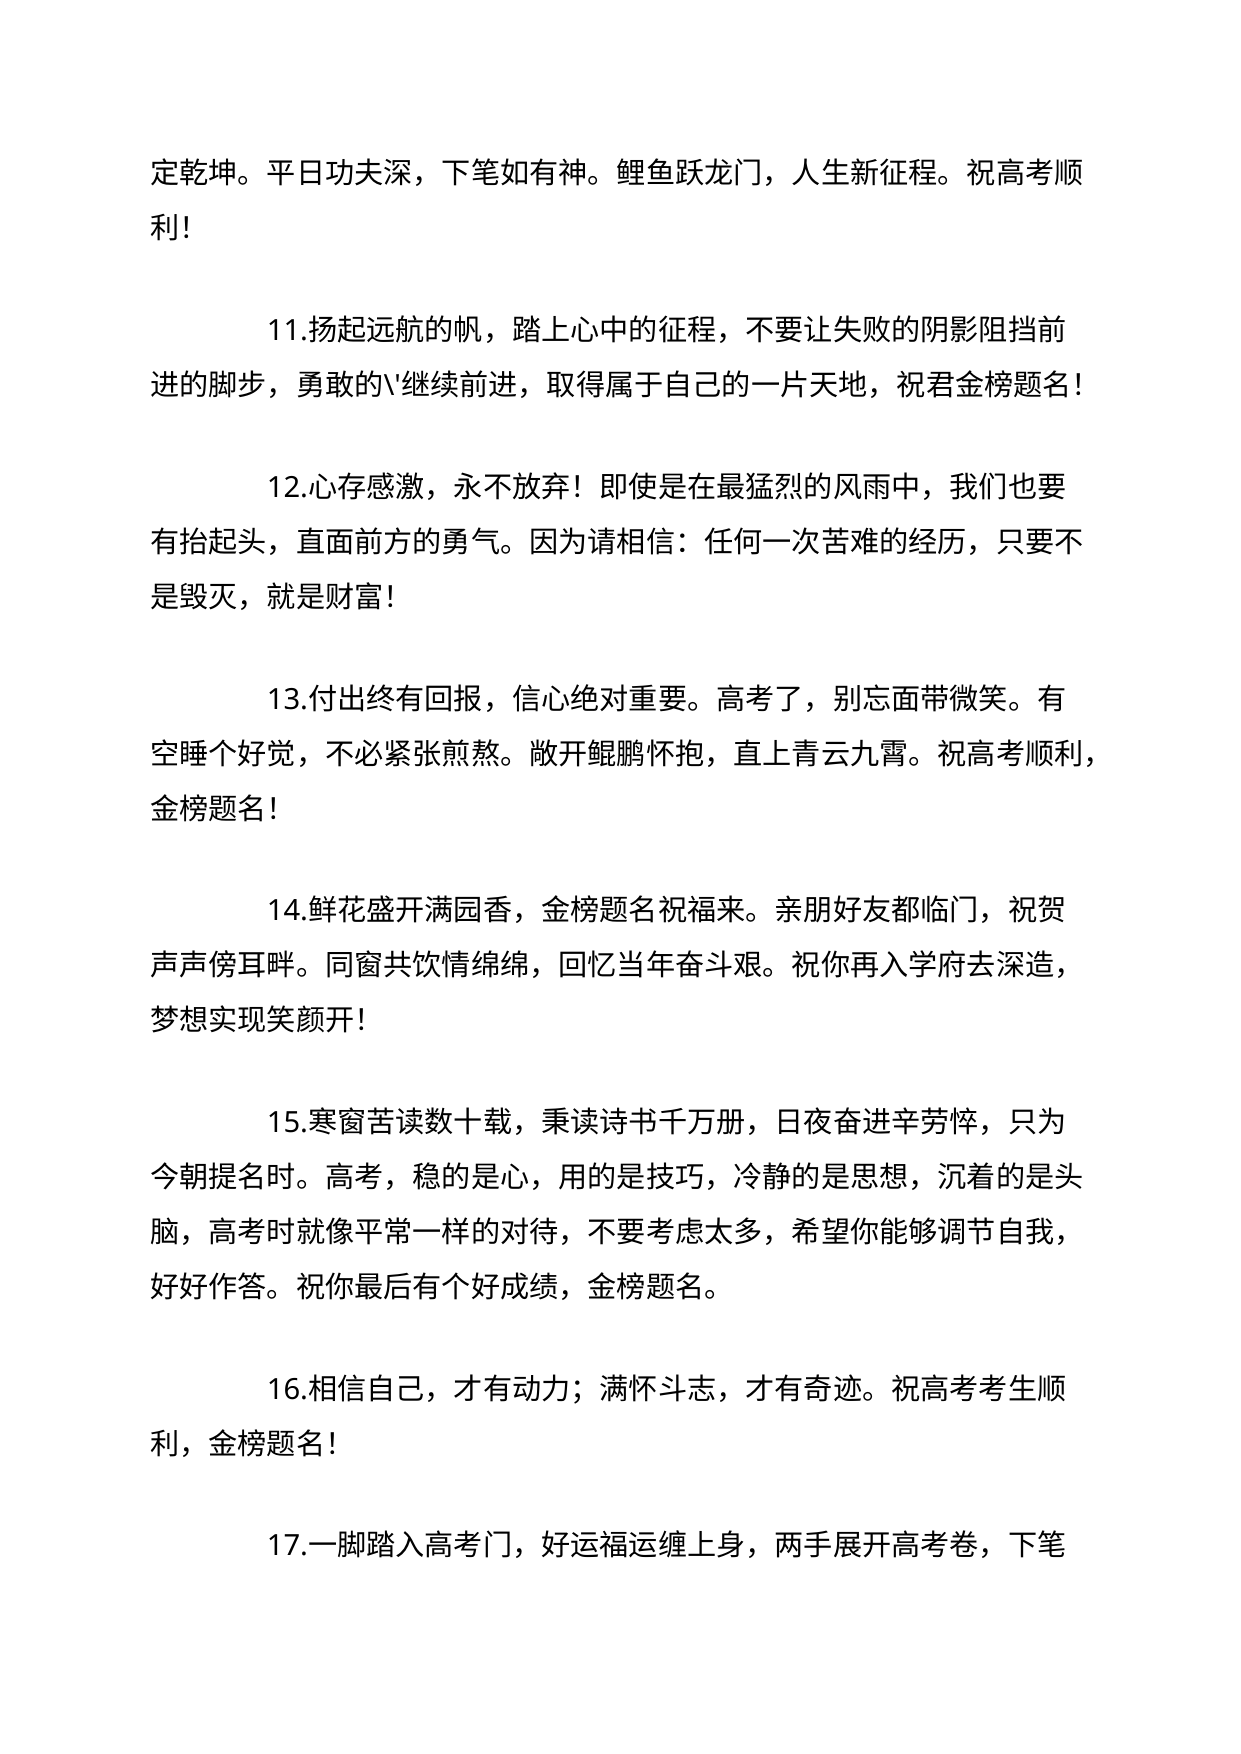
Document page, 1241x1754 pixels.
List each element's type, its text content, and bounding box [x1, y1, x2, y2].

text 16.相信自己，才有动力；满怀斗志，才有奇迹。祝高考考生顺利，金榜题名！ [150, 1365, 1090, 1462]
text 14.鲜花盛开满园香，金榜题名祝福来。亲朋好友都临门，祝贺声声傍耳畔。同窗共饮情绵绵，回忆当年奋斗艰。祝你再入学府去深造，梦想实现笑颜开！ [150, 887, 1090, 1039]
text 12.心存感激，永不放弃！即使是在最猛烈的风雨中，我们也要有抬起头，直面前方的勇气。因为请相信：任何一次苦难的经历，只要不是毁灭，就是财富！ [150, 464, 1090, 616]
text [150, 150, 1090, 247]
text 13.付出终有回报，信心绝对重要。高考了，别忘面带微笑。有空睡个好觉，不必紧张煎熬。敞开鲲鹏怀抱，直上青云九霄。祝高考顺利，金榜题名！ [150, 675, 1090, 827]
text 11.扬起远航的帆，踏上心中的征程，不要让失败的阴影阻挡前进的脚步，勇敢的\'继续前进，取得属于自己的一片天地，祝君金榜题名！ [150, 307, 1090, 404]
text 15.寒窗苦读数十载，秉读诗书千万册，日夜奋进辛劳悴，只为今朝提名时。高考，稳的是心，用的是技巧，冷静的是思想，沉着的是头脑，高考时就像平常一样的对待，不要考虑太多，希望你能够调节自我，好好作答。祝你最后有个好成绩，金榜题名。 [150, 1099, 1090, 1306]
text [150, 1522, 1090, 1564]
